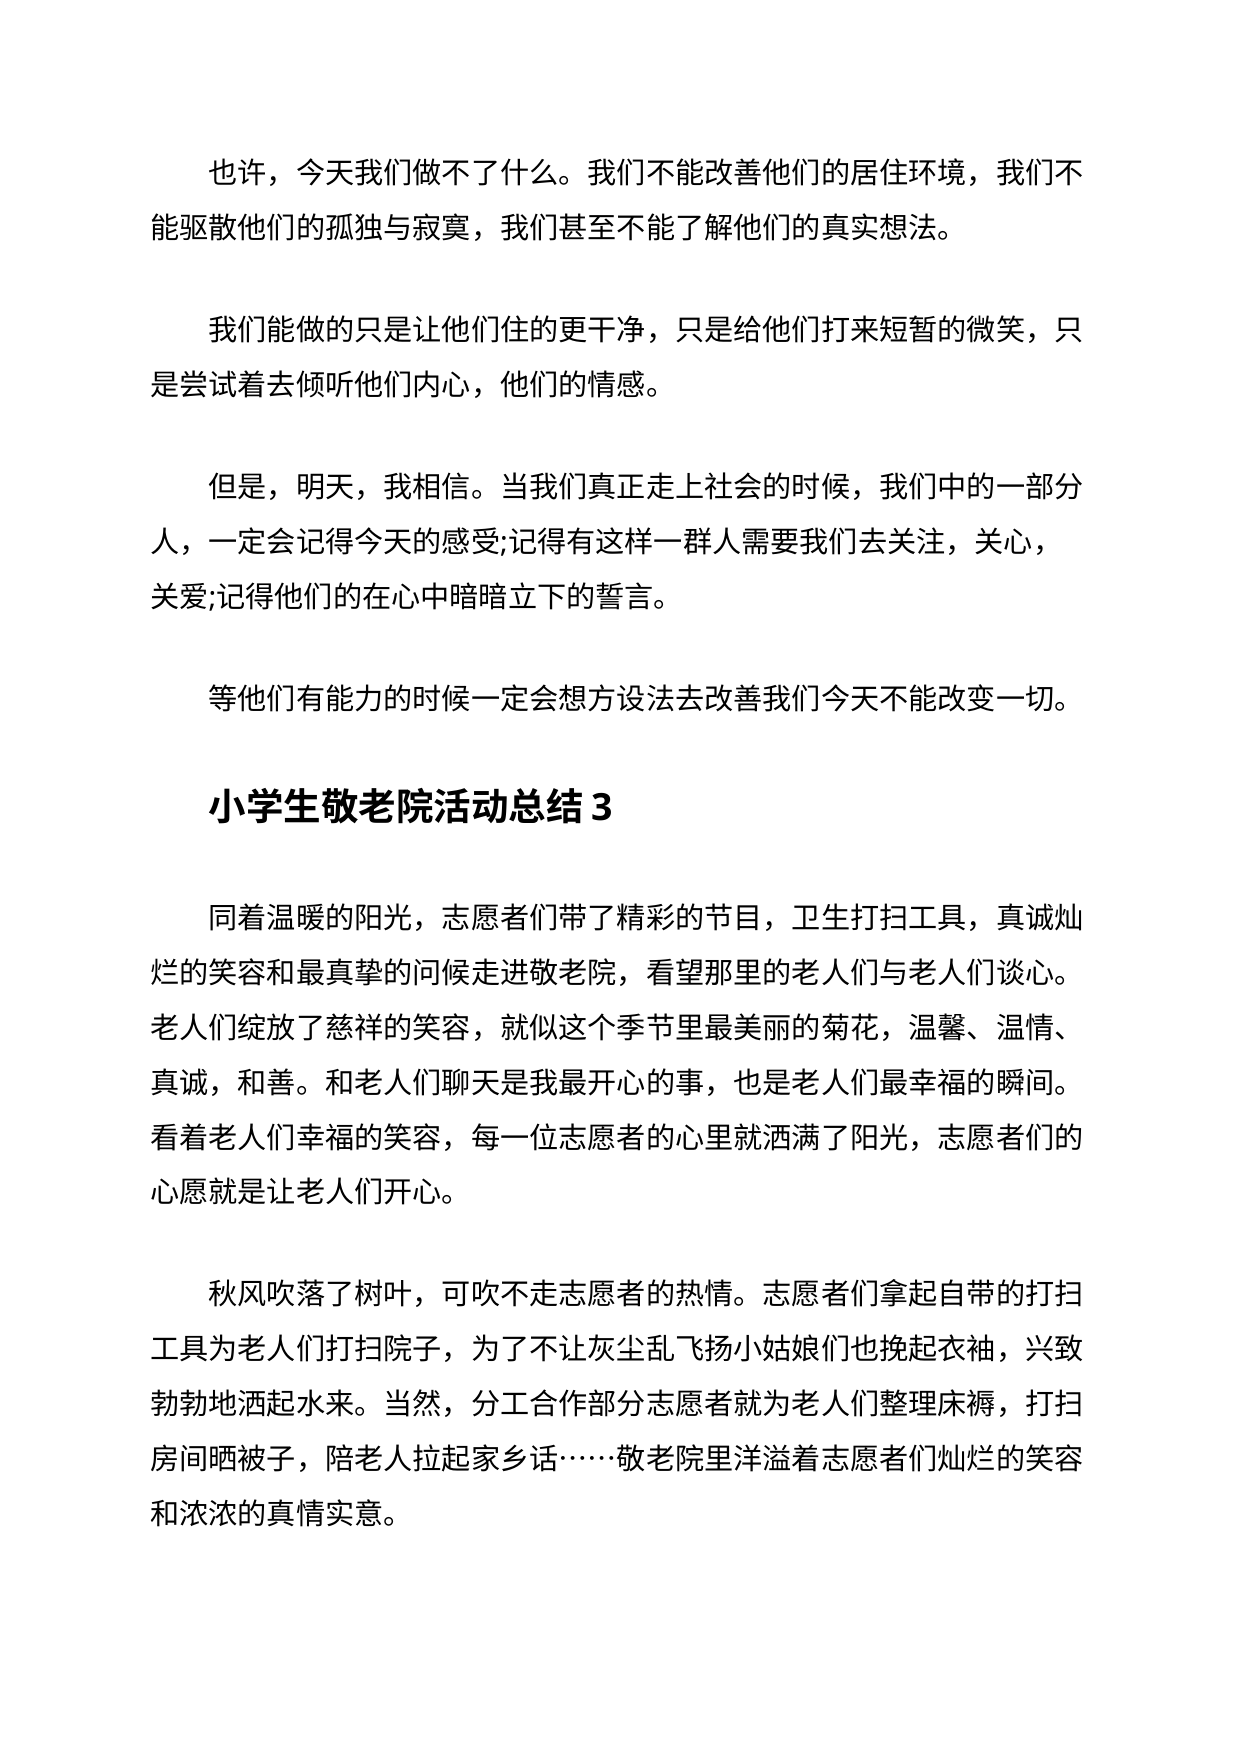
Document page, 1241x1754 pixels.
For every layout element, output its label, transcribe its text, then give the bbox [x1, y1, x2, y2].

text 同着温暖的阳光，志愿者们带了精彩的节目，卫生打扫工具，真诚灿烂的笑容和最真挚的问候走进敬老院，看望那里的老人们与老人们谈心。老人们绽放了慈祥的笑容，就似这个季节里最美丽的菊花，温馨、温情、真诚，和善。和老人们聊天是我最开心的事，也是老人们最幸福的瞬间。看着老人们幸福的笑容，每一位志愿者的心里就洒满了阳光，志愿者们的心愿就是让老人们开心。 [150, 894, 1090, 1211]
text 小学生敬老院活动总结3 [150, 777, 1090, 831]
text 等他们有能力的时候一定会想方设法去改善我们今天不能改变一切。 [150, 675, 1090, 717]
text 秋风吹落了树叶，可吹不走志愿者的热情。志愿者们拿起自带的打扫工具为老人们打扫院子，为了不让灰尘乱飞扬小姑娘们也挽起衣袖，兴致勃勃地洒起水来。当然，分工合作部分志愿者就为老人们整理床褥，打扫房间晒被子，陪老人拉起家乡话……敬老院里洋溢着志愿者们灿烂的笑容和浓浓的真情实意。 [150, 1271, 1090, 1533]
text 也许，今天我们做不了什么。我们不能改善他们的居住环境，我们不能驱散他们的孤独与寂寞，我们甚至不能了解他们的真实想法。 [150, 150, 1090, 247]
text 但是，明天，我相信。当我们真正走上社会的时候，我们中的一部分人，一定会记得今天的感受;记得有这样一群人需要我们去关注，关心，关爱;记得他们的在心中暗暗立下的誓言。 [150, 463, 1090, 616]
text 我们能做的只是让他们住的更干净，只是给他们打来短暂的微笑，只是尝试着去倾听他们内心，他们的情感。 [150, 307, 1090, 404]
